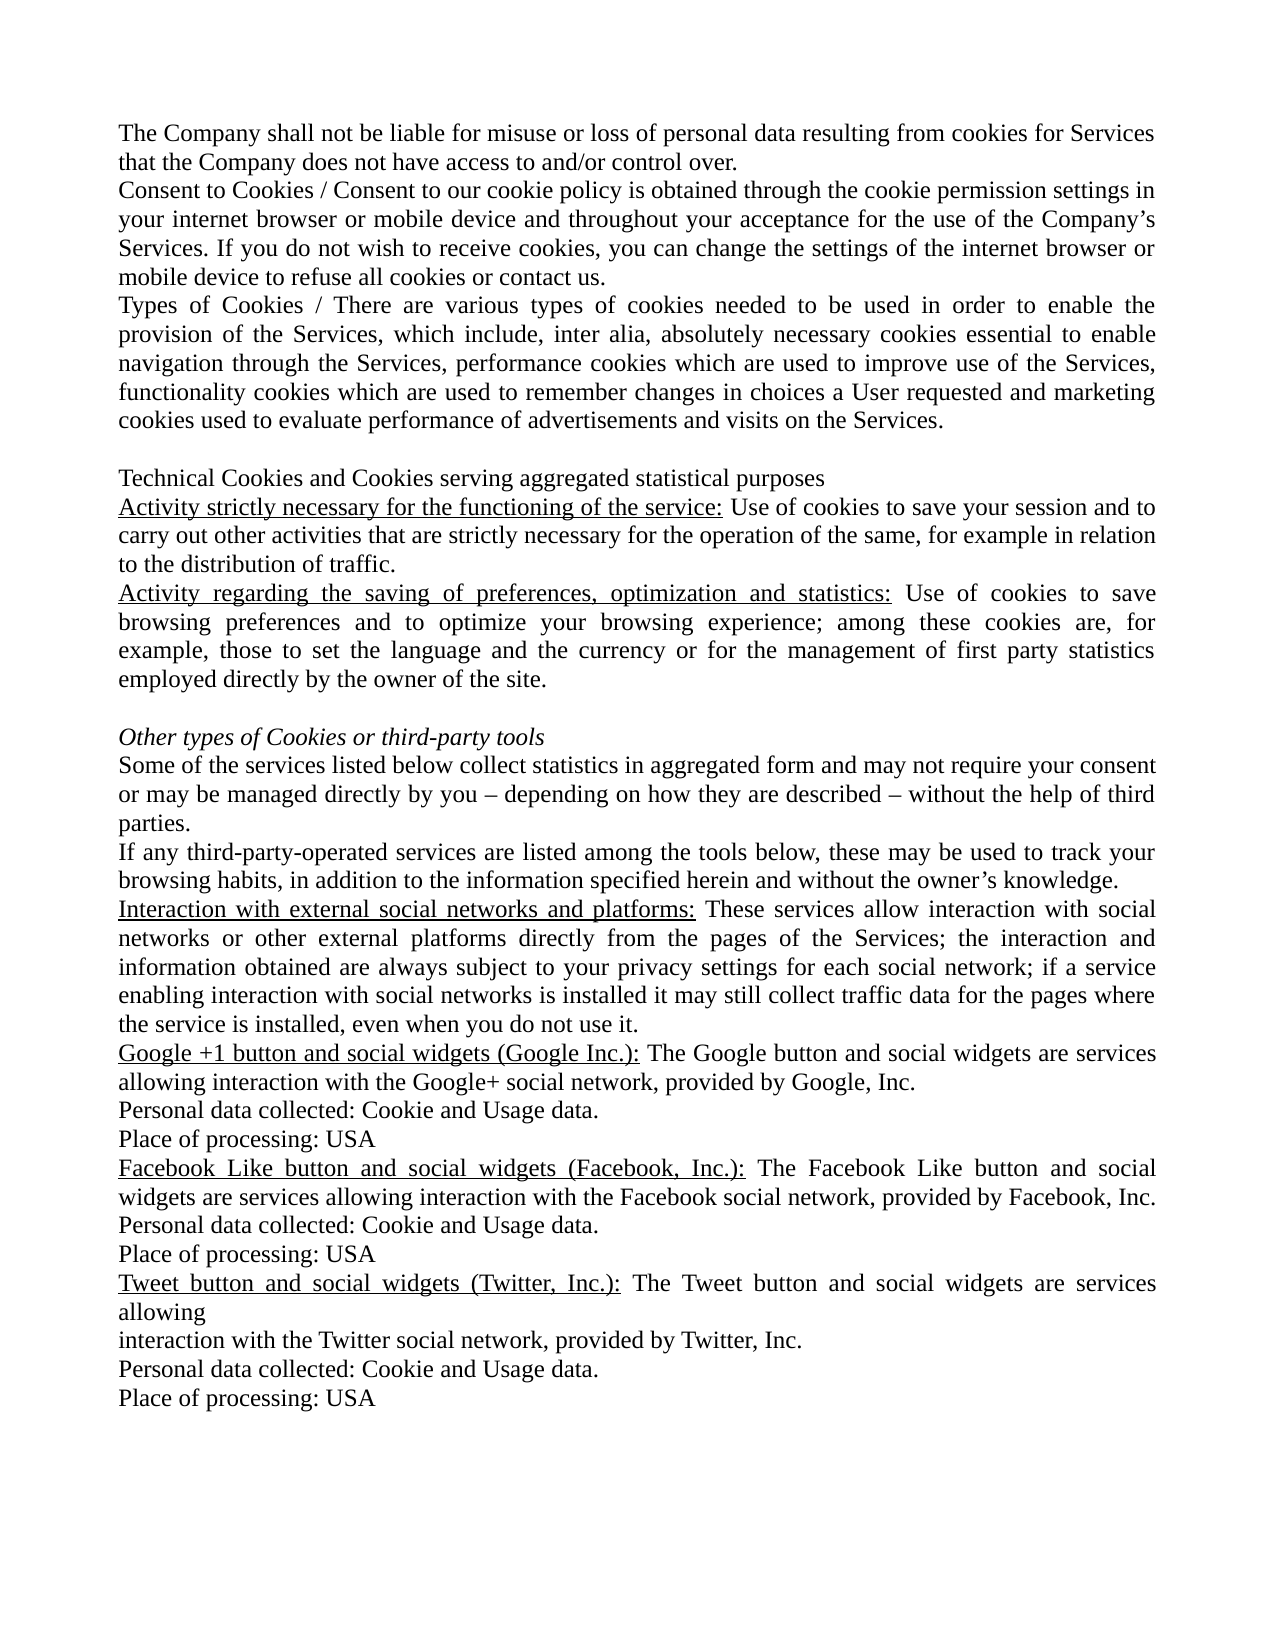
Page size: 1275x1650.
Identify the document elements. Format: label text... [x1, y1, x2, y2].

text Types of Cookies / There are various types of cookies needed to be used in order to enable the provision of the Services, which include, inter alia, absolutely necessary cookies essential to enable navigation through the Services, performance cookies which are used to improve use of the Services, functionality cookies which are used to remember changes in choices a User requested and marketing cookies used to evaluate performance of advertisements and visits on the Services. [118, 291, 1157, 434]
text Activity regarding the saving of preferences, optimization and statistics: Use of cookies to save browsing preferences and to optimize your browsing experience; among these cookies are, for example, those to set the language and the currency or for the management of first party statistics employed directly by the owner of the site. [118, 578, 1157, 693]
text Interaction with external social networks and platforms: These services allow interaction with social networks or other external platforms directly from the pages of the Services; the interaction and information obtained are always subject to your privacy settings for each social network; if a service enabling interaction with social networks is installed it may still collect traffic data for the pages where the service is installed, even when you do not use it. [118, 894, 1157, 1038]
text interaction with the Twitter social network, provided by Twitter, Inc. [118, 1326, 1157, 1354]
text The Company shall not be liable for misuse or loss of personal data resulting from cookies for Services that the Company does not have access to and/or control over. [118, 118, 1157, 176]
text Consent to Cookies / Consent to our cookie policy is obtained through the cookie permission settings in your internet browser or mobile device and throughout your acceptance for the use of the Company’s Services. If you do not wish to receive cookies, you can change the settings of the internet browser or mobile device to refuse all cookies or contact us. [118, 176, 1157, 291]
text Place of processing: USA [118, 1383, 1157, 1412]
text If any third-party-operated services are listed among the tools below, these may be used to track your browsing habits, in addition to the information specified herein and without the owner’s knowledge. [118, 837, 1157, 894]
text Facebook Like button and social widgets (Facebook, Inc.): The Facebook Like button and social widgets are services allowing interaction with the Facebook social network, provided by Facebook, Inc. [118, 1153, 1157, 1211]
text Activity strictly necessary for the functioning of the service: Use of cookies to save your session and to carry out other activities that are strictly necessary for the operation of the same, for example in relation to the distribution of traffic. [118, 492, 1157, 578]
text Personal data collected: Cookie and Usage data. [118, 1096, 1157, 1124]
text Place of processing: USA [118, 1124, 1157, 1153]
text Personal data collected: Cookie and Usage data. [118, 1211, 1157, 1239]
text Tweet button and social widgets (Twitter, Inc.): The Tweet button and social widgets are services allowing [118, 1268, 1157, 1326]
text Google +1 button and social widgets (Google Inc.): The Google button and social widgets are services allowing interaction with the Google+ social network, provided by Google, Inc. [118, 1038, 1157, 1096]
text Place of processing: USA [118, 1239, 1157, 1268]
text Technical Cookies and Cookies serving aggregated statistical purposes [118, 463, 1157, 492]
text Some of the services listed below collect statistics in aggregated form and may not require your consent or may be managed directly by you – depending on how they are described – without the help of third parties. [118, 751, 1157, 837]
text Other types of Cookies or third-party tools [118, 722, 1157, 751]
text Personal data collected: Cookie and Usage data. [118, 1354, 1157, 1383]
